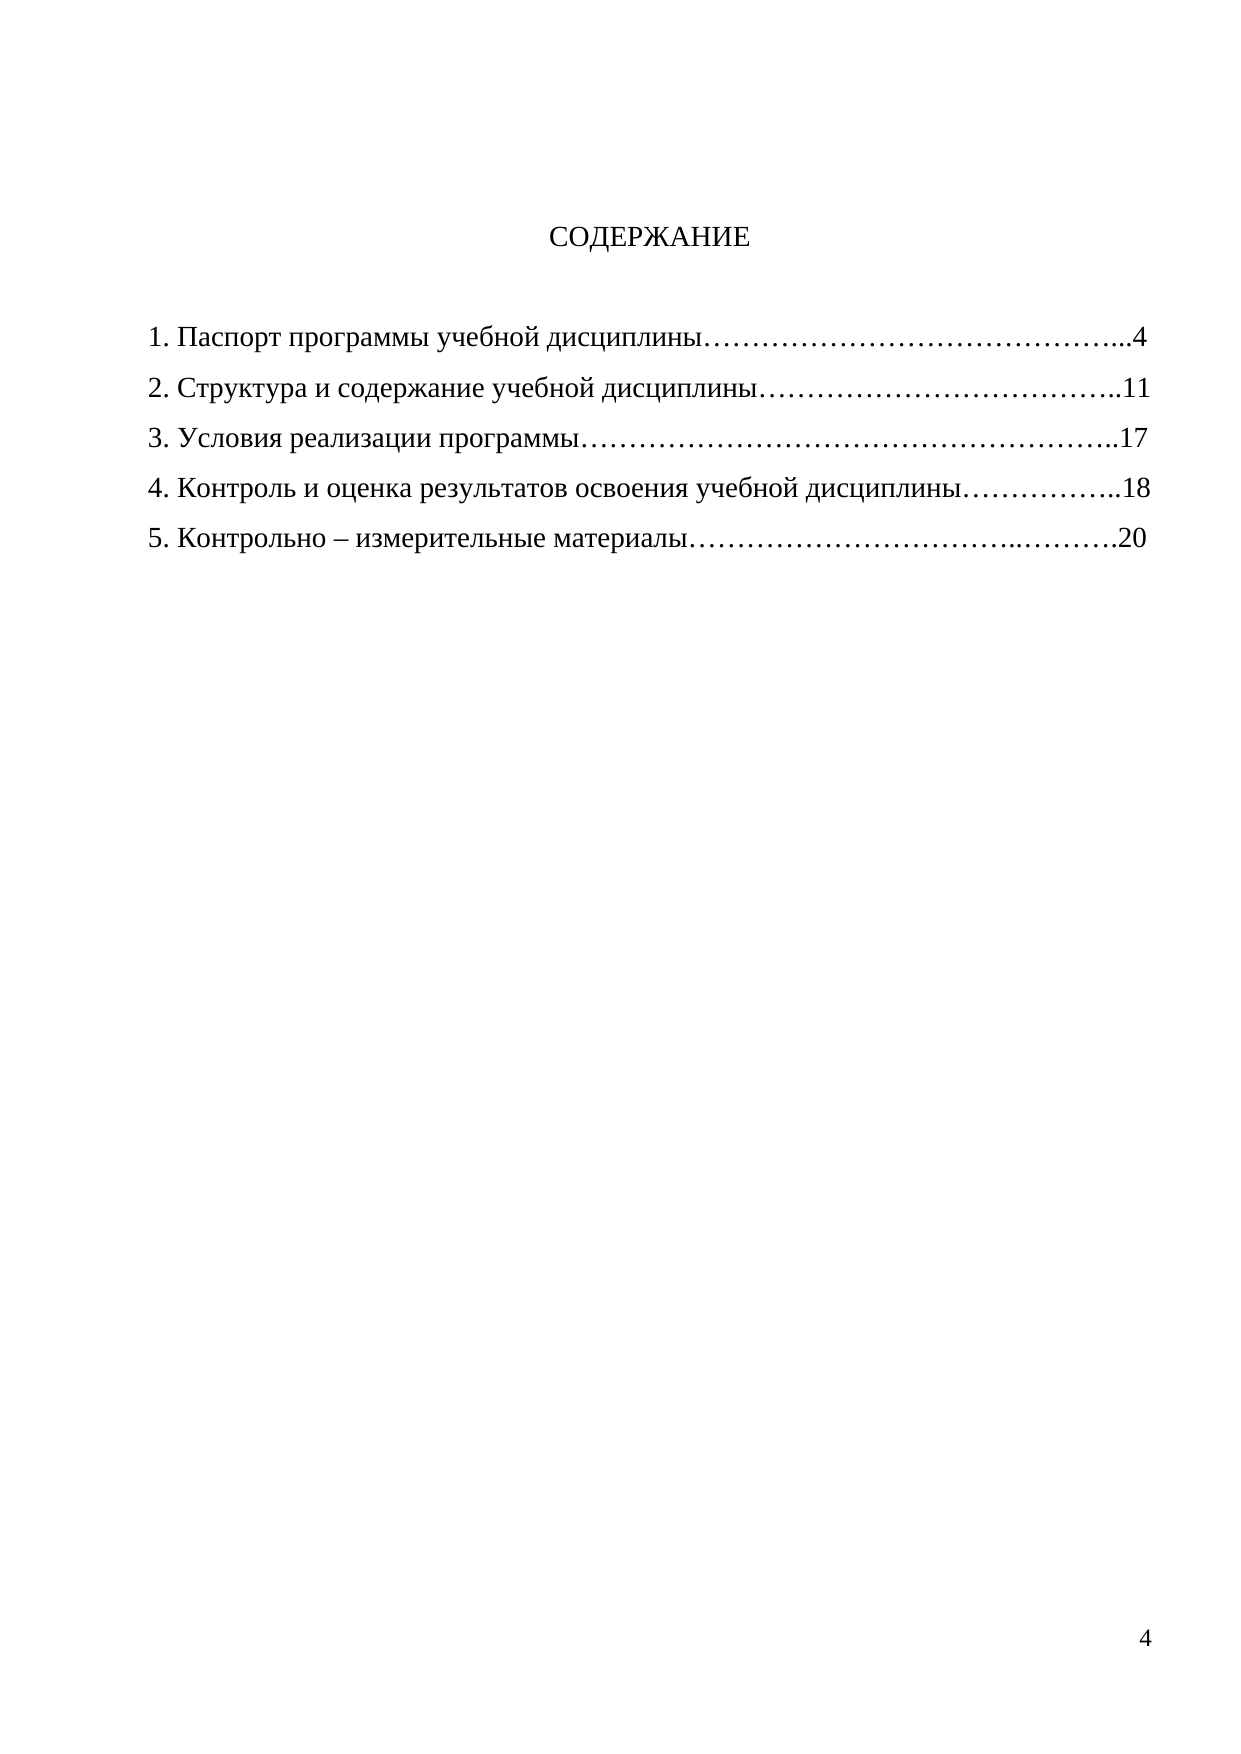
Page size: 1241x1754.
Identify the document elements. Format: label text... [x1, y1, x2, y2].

text 3. Условия реализации программы………………………………………………..17 [148, 420, 1152, 453]
text 5. Контрольно – измерительные материалы……………………………..……….20 [148, 521, 1152, 554]
text 2. Структура и содержание учебной дисциплины………………………………..11 [148, 370, 1152, 403]
text 1. Паспорт программы учебной дисциплины……………………………………...4 [148, 319, 1152, 353]
text 4. Контроль и оценка результатов освоения учебной дисциплины……………..18 [148, 470, 1152, 504]
text СОДЕРЖАНИЕ [148, 219, 1152, 252]
